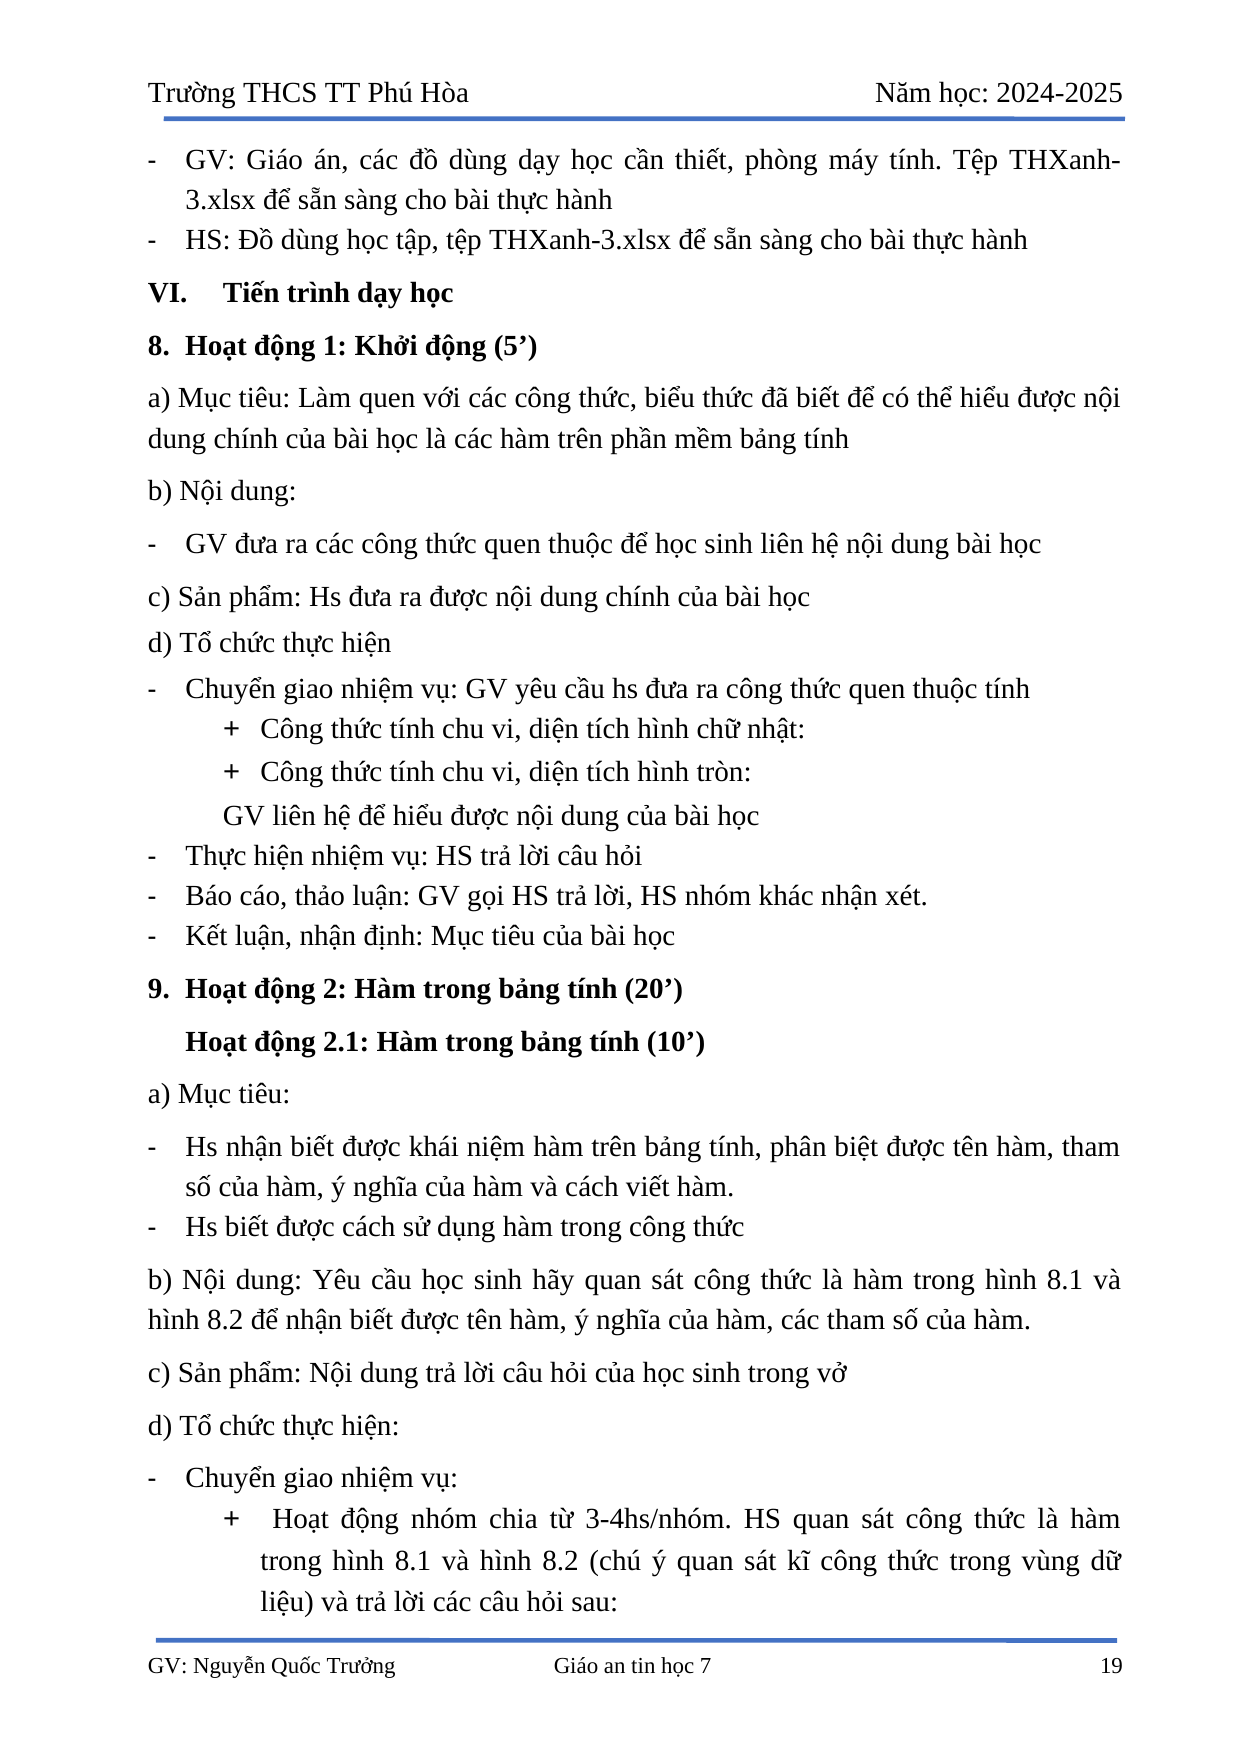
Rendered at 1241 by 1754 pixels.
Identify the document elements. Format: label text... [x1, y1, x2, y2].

text c) Sản phẩm: Nội dung trả lời câu hỏi của học sinh trong vở [148, 1355, 1122, 1389]
text a) Mục tiêu: [148, 1076, 1122, 1110]
list Hoạt động nhóm chia từ 3-4hs/nhóm. HS quan sát công thức là hàm trong hình 8.1 và hình 8.2 (chú ý quan sát kĩ công thức trong vùng dữ liệu) và trả lời các câu hỏi sau: [223, 1501, 1122, 1617]
text a) Mục tiêu: Làm quen với các công thức, biểu thức đã biết để có thể hiểu được nội dung chính của bài học là các hàm trên phần mềm bảng tính [148, 381, 1122, 454]
text b) Nội dung: Yêu cầu học sinh hãy quan sát công thức là hàm trong hình 8.1 và hình 8.2 để nhận biết được tên hàm, ý nghĩa của hàm, các tham số của hàm. [148, 1262, 1122, 1336]
list Chuyển giao nhiệm vụ: [148, 1461, 1122, 1494]
text b) Nội dung: [148, 473, 1122, 507]
text d) Tổ chức thực hiện [148, 625, 1122, 658]
list Công thức tính chu vi, diện tích hình tròn: [223, 754, 1122, 791]
list Hs nhận biết được khái niệm hàm trên bảng tính, phân biệt được tên hàm, tham số của hàm, ý nghĩa của hàm và cách viết hàm. [148, 1129, 1122, 1203]
list Công thức tính chu vi, diện tích hình chữ nhật: [223, 711, 1122, 747]
list Tiến trình dạy học [148, 275, 1122, 309]
list HS: Đồ dùng học tập, tệp THXanh-3.xlsx để sẵn sàng cho bài thực hành [148, 222, 1122, 256]
list Hoạt động 2: Hàm trong bảng tính (20’) [148, 971, 1122, 1004]
list Thực hiện nhiệm vụ: HS trả lời câu hỏi [148, 838, 1122, 871]
list Hoạt động 1: Khởi động (5’) [148, 328, 1122, 361]
list Hoạt động 2.1: Hàm trong bảng tính (10’) [185, 1024, 1122, 1057]
list Báo cáo, thảo luận: GV gọi HS trả lời, HS nhóm khác nhận xét. [148, 878, 1122, 912]
list Chuyển giao nhiệm vụ: GV yêu cầu hs đưa ra công thức quen thuộc tính [148, 671, 1122, 704]
text GV liên hệ để hiểu được nội dung của bài học [223, 798, 1122, 831]
list GV đưa ra các công thức quen thuộc để học sinh liên hệ nội dung bài học [148, 526, 1122, 560]
text d) Tổ chức thực hiện: [148, 1408, 1122, 1441]
list GV: Giáo án, các đồ dùng dạy học cần thiết, phòng máy tính. Tệp THXanh-3.xlsx để sẵn sàng cho bài thực hành [148, 142, 1122, 216]
text c) Sản phẩm: Hs đưa ra được nội dung chính của bài học [148, 579, 1122, 612]
list Hs biết được cách sử dụng hàm trong công thức [148, 1209, 1122, 1243]
list Kết luận, nhận định: Mục tiêu của bài học [148, 918, 1122, 952]
